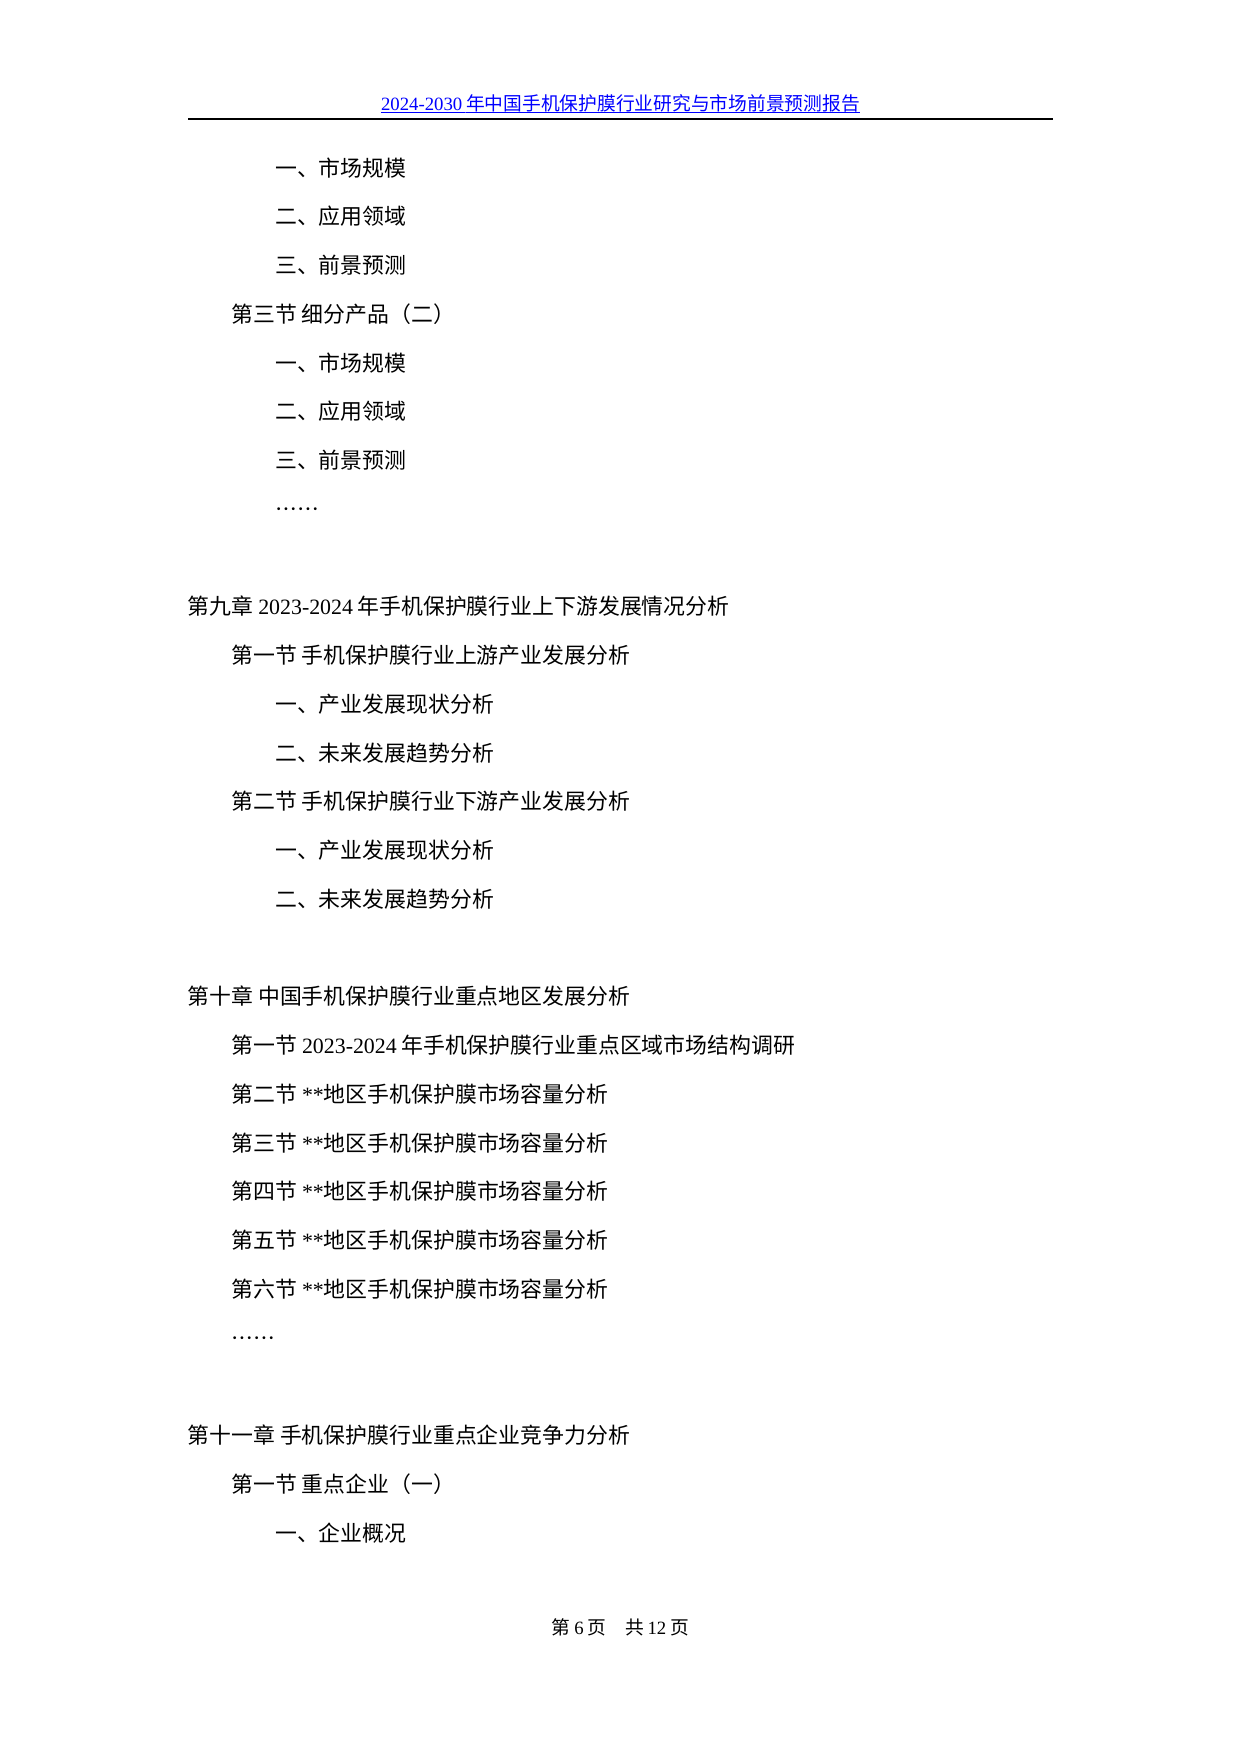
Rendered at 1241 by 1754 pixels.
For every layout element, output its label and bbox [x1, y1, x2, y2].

text [187, 150, 1053, 1548]
